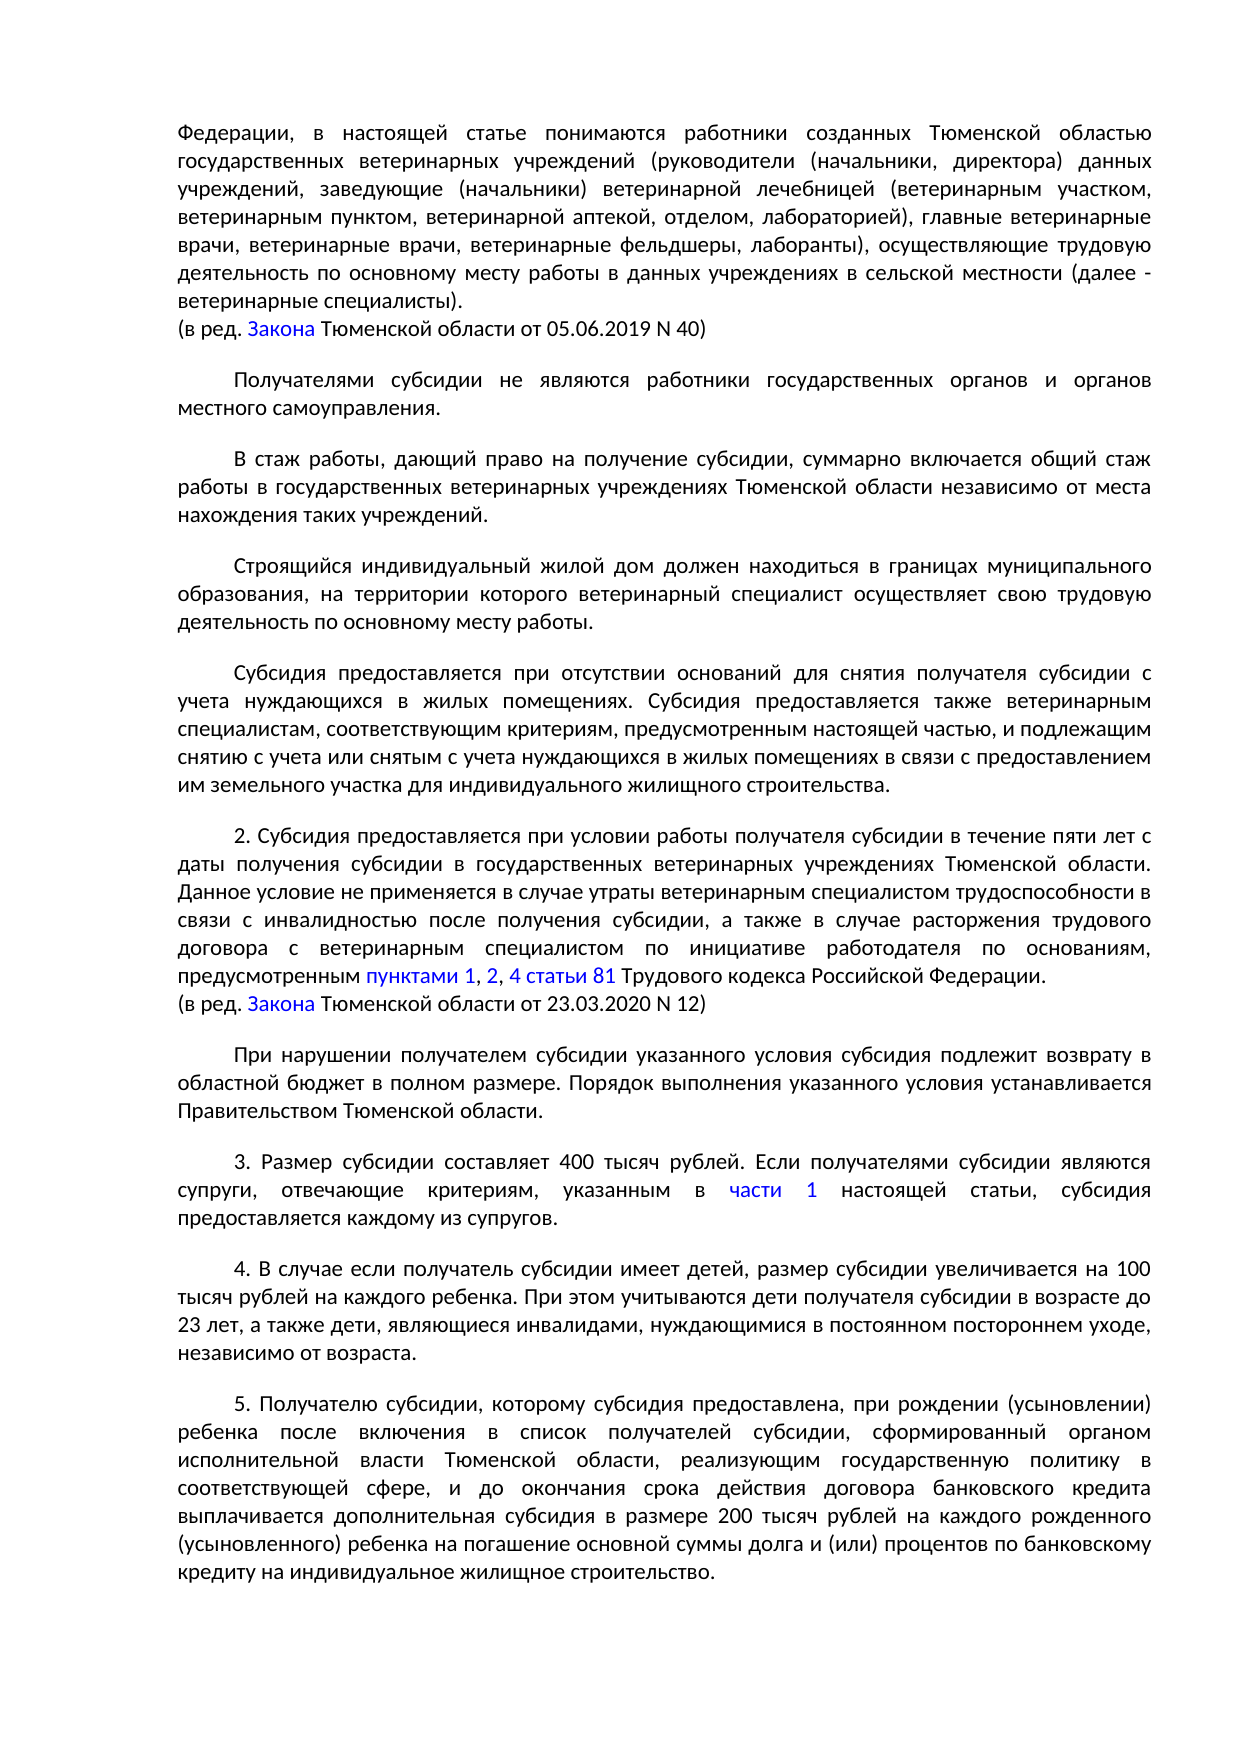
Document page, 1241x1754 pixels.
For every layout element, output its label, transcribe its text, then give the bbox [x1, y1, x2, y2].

text (в ред. Закона Тюменской области от 05.06.2019 N 40) [177, 314, 1152, 342]
text 5. Получателю субсидии, которому субсидия предоставлена, при рождении (усыновлении) ребенка после включения в список получателей субсидии, сформированный органом исполнительной власти Тюменской области, реализующим государственную политику в соответствующей сфере, и до окончания срока действия договора банковского кредита выплачивается дополнительная субсидия в размере 200 тысяч рублей на каждого рожденного (усыновленного) ребенка на погашение основной суммы долга и (или) процентов по банковскому кредиту на индивидуальное жилищное строительство. [177, 1389, 1152, 1585]
text При нарушении получателем субсидии указанного условия субсидия подлежит возврату в областной бюджет в полном размере. Порядок выполнения указанного условия устанавливается Правительством Тюменской области. [177, 1040, 1152, 1124]
text 3. Размер субсидии составляет 400 тысяч рублей. Если получателями субсидии являются супруги, отвечающие критериям, указанным в части 1 настоящей статьи, субсидия предоставляется каждому из супругов. [177, 1147, 1152, 1231]
text Строящийся индивидуальный жилой дом должен находиться в границах муниципального образования, на территории которого ветеринарный специалист осуществляет свою трудовую деятельность по основному месту работы. [177, 551, 1152, 635]
text 4. В случае если получатель субсидии имеет детей, размер субсидии увеличивается на 100 тысяч рублей на каждого ребенка. При этом учитываются дети получателя субсидии в возрасте до 23 лет, а также дети, являющиеся инвалидами, нуждающимися в постоянном постороннем уходе, независимо от возраста. [177, 1254, 1152, 1366]
text (в ред. Закона Тюменской области от 23.03.2020 N 12) [177, 989, 1152, 1017]
text Субсидия предоставляется при отсутствии оснований для снятия получателя субсидии с учета нуждающихся в жилых помещениях. Субсидия предоставляется также ветеринарным специалистам, соответствующим критериям, предусмотренным настоящей частью, и подлежащим снятию с учета или снятым с учета нуждающихся в жилых помещениях в связи с предоставлением им земельного участка для индивидуального жилищного строительства. [177, 658, 1152, 798]
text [177, 118, 1152, 314]
text 2. Субсидия предоставляется при условии работы получателя субсидии в течение пяти лет с даты получения субсидии в государственных ветеринарных учреждениях Тюменской области. Данное условие не применяется в случае утраты ветеринарным специалистом трудоспособности в связи с инвалидностью после получения субсидии, а также в случае расторжения трудового договора с ветеринарным специалистом по инициативе работодателя по основаниям, предусмотренным пунктами 1, 2, 4 статьи 81 Трудового кодекса Российской Федерации. [177, 821, 1152, 989]
text В стаж работы, дающий право на получение субсидии, суммарно включается общий стаж работы в государственных ветеринарных учреждениях Тюменской области независимо от места нахождения таких учреждений. [177, 444, 1152, 528]
text Получателями субсидии не являются работники государственных органов и органов местного самоуправления. [177, 365, 1152, 421]
